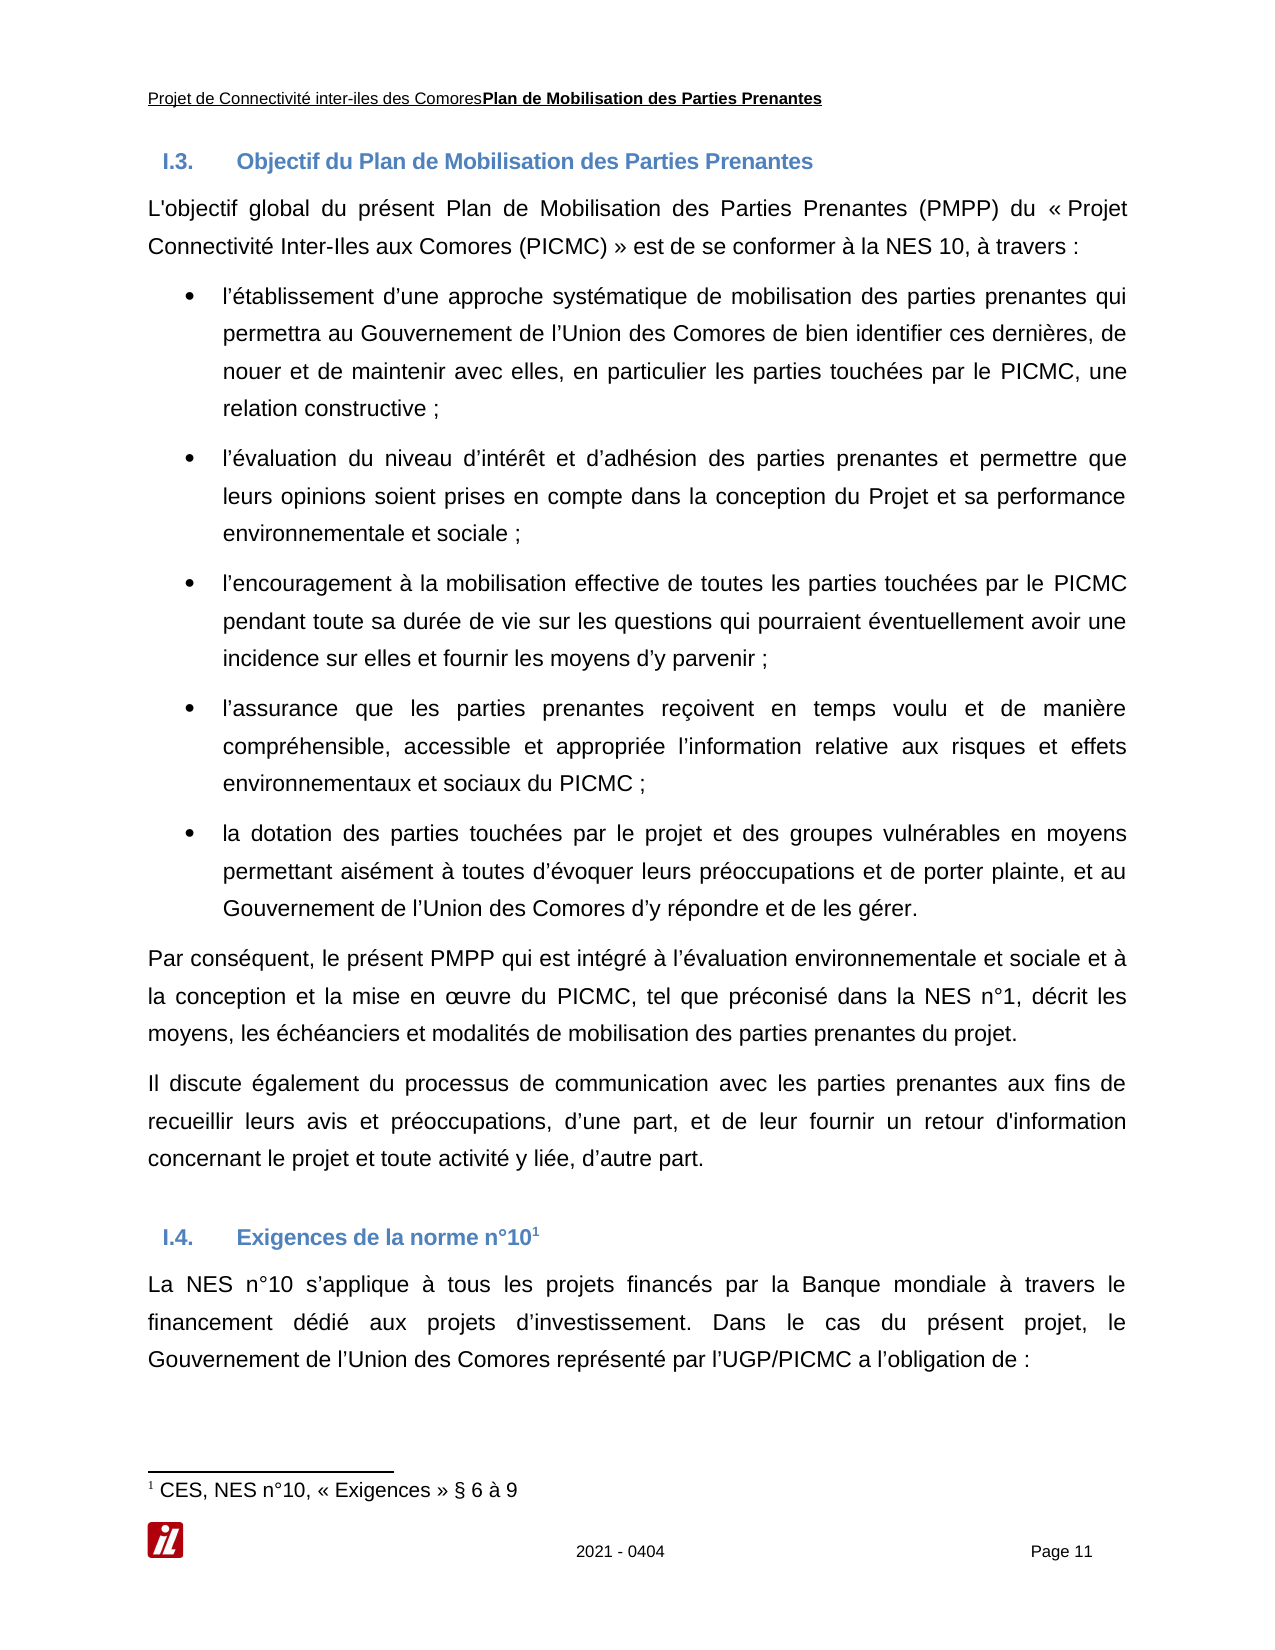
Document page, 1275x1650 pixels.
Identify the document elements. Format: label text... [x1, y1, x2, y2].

text La NES n°10 s’applique à tous les projets financés par la Banque mondiale à travers le financement dédié aux projets d’investissement. Dans le cas du présent projet, le Gouvernement de l’Union des Comores représenté par l’UGP/PICMC a l’obligation de : [148, 1263, 1127, 1375]
list l’évaluation du niveau d’intérêt et d’adhésion des parties prenantes et permettre que leurs opinions soient prises en compte dans la conception du Projet et sa performance environnementale et sociale ; [186, 437, 1127, 549]
list la dotation des parties touchées par le projet et des groupes vulnérables en moyens permettant aisément à toutes d’évoquer leurs préoccupations et de porter plainte, et au Gouvernement de l’Union des Comores d’y répondre et de les gérer. [186, 812, 1127, 924]
list l’établissement d’une approche systématique de mobilisation des parties prenantes qui permettra au Gouvernement de l’Union des Comores de bien identifier ces dernières, de nouer et de maintenir avec elles, en particulier les parties touchées par le PICMC, une relation constructive ; [186, 274, 1127, 424]
picture [147, 1522, 184, 1558]
list l’encouragement à la mobilisation effective de toutes les parties touchées par le PICMC pendant toute sa durée de vie sur les questions qui pourraient éventuellement avoir une incidence sur elles et fournir les moyens d’y parvenir ; [186, 562, 1127, 674]
text L'objectif global du présent Plan de Mobilisation des Parties Prenantes (PMPP) du « Projet Connectivité Inter-Iles aux Comores (PICMC) » est de se conformer à la NES 10, à travers : [148, 187, 1127, 262]
subtitle Exigences de la norme n°10 [162, 1224, 1127, 1250]
subtitle Objectif du Plan de Mobilisation des Parties Prenantes [162, 148, 1127, 174]
text Il discute également du processus de communication avec les parties prenantes aux fins de recueillir leurs avis et préoccupations, d’une part, et de leur fournir un retour d'information concernant le projet et toute activité y liée, d’autre part. [148, 1062, 1127, 1174]
list l’assurance que les parties prenantes reçoivent en temps voulu et de manière compréhensible, accessible et appropriée l’information relative aux risques et effets environnementaux et sociaux du PICMC ; [186, 687, 1127, 799]
text Par conséquent, le présent PMPP qui est intégré à l’évaluation environnementale et sociale et à la conception et la mise en œuvre du PICMC, tel que préconisé dans la NES n°1, décrit les moyens, les échéanciers et modalités de mobilisation des parties prenantes du projet. [148, 937, 1127, 1049]
